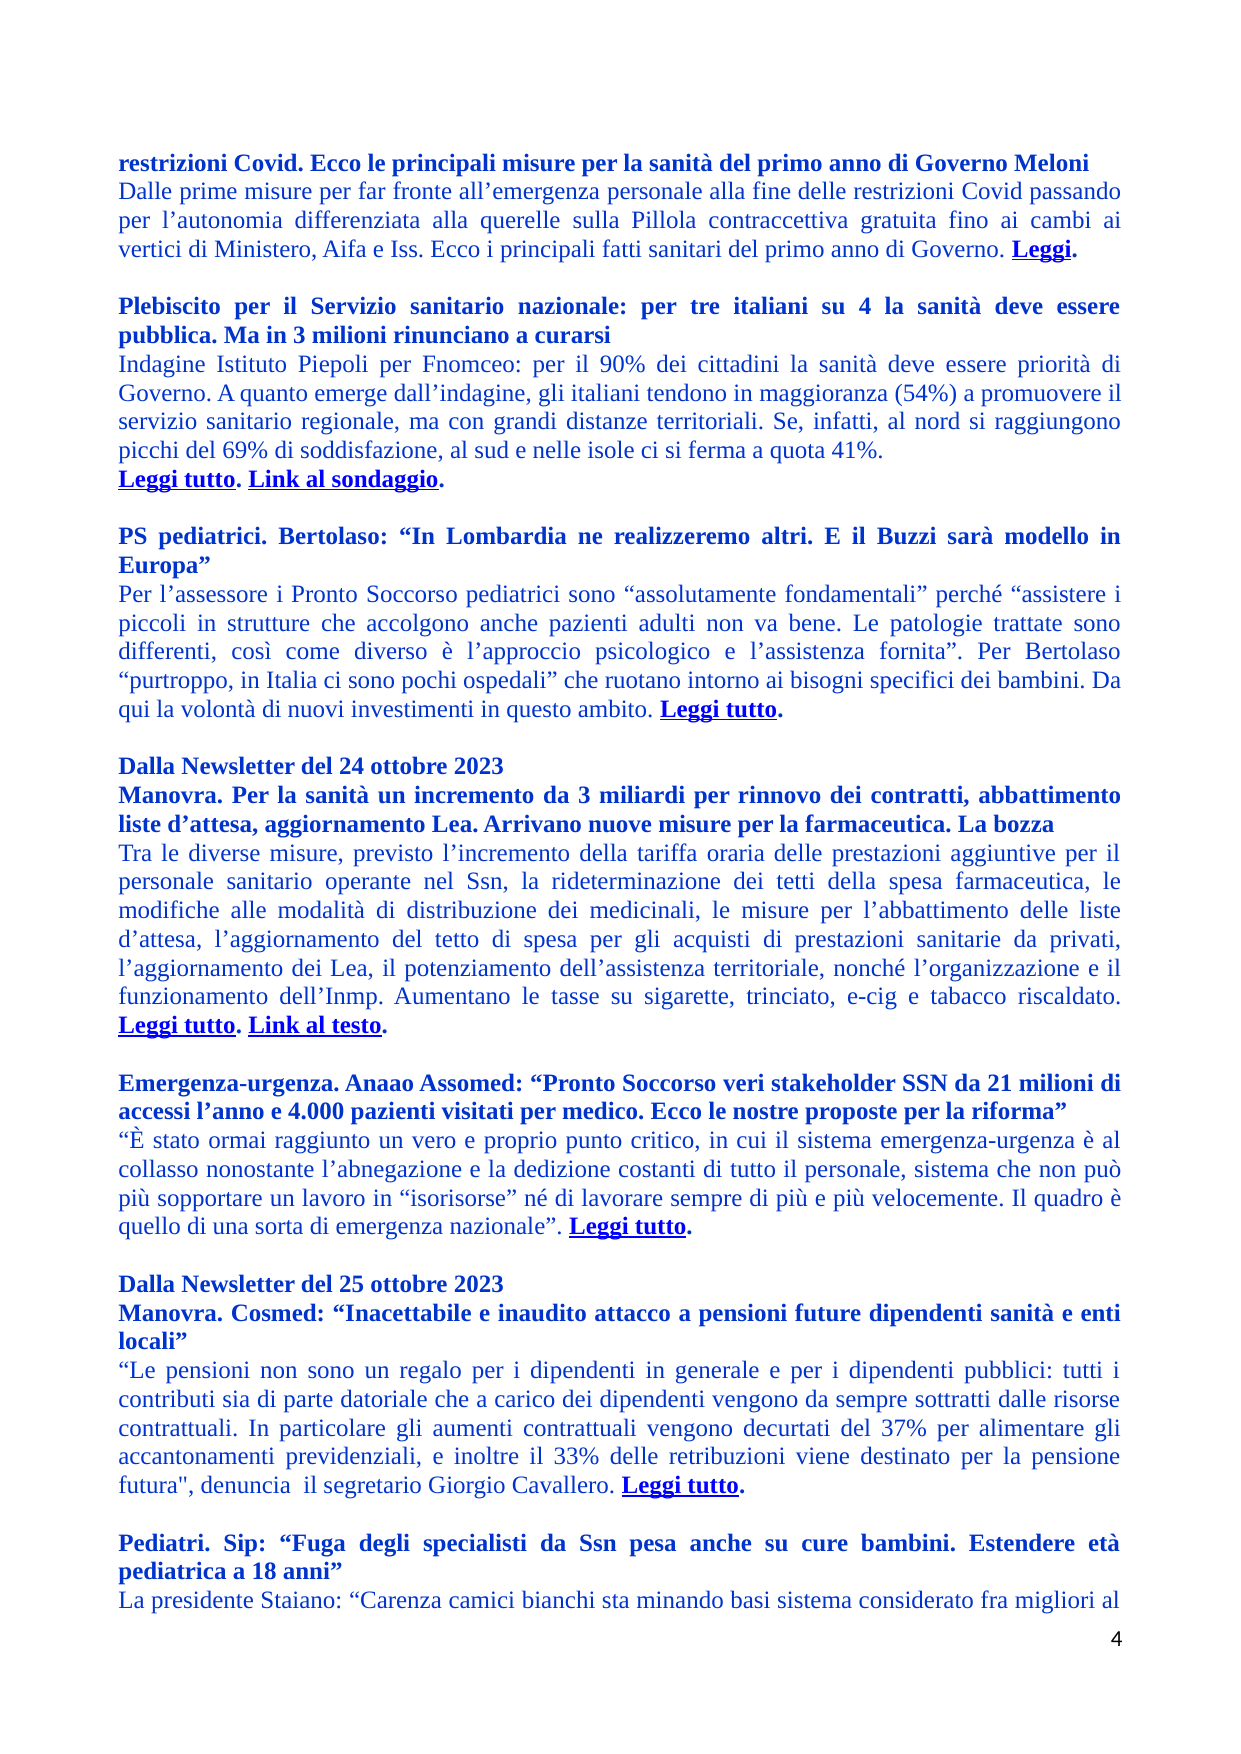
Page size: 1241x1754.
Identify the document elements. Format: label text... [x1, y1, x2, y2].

text PS pediatrici. Bertolaso: “In Lombardia ne realizzeremo altri. E il Buzzi sarà modello in Europa” [118, 521, 1122, 579]
text Indagine Istituto Piepoli per Fnomceo: per il 90% dei cittadini la sanità deve essere priorità di Governo. A quanto emerge dall’indagine, gli italiani tendono in maggioranza (54%) a promuovere il servizio sanitario regionale, ma con grandi distanze territoriali. Se, infatti, al nord si raggiungono picchi del 69% di soddisfazione, al sud e nelle isole ci si ferma a quota 41%. [118, 349, 1122, 464]
text “Le pensioni non sono un regalo per i dipendenti in generale e per i dipendenti pubblici: tutti i contributi sia di parte datoriale che a carico dei dipendenti vengono da sempre sottratti dalle risorse contrattuali. In particolare gli aumenti contrattuali vengono decurtati del 37% per alimentare gli accantonamenti previdenziali, e inoltre il 33% delle retribuzioni viene destinato per la pensione futura", denuncia il segretario Giorgio Cavallero. Leggi tutto. [118, 1355, 1122, 1499]
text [118, 148, 1122, 176]
text “È stato ormai raggiunto un vero e proprio punto critico, in cui il sistema emergenza-urgenza è al collasso nonostante l’abnegazione e la dedizione costanti di tutto il personale, sistema che non può più sopportare un lavoro in “isorisorse” né di lavorare sempre di più e più velocemente. Il quadro è quello di una sorta di emergenza nazionale”. Leggi tutto. [118, 1125, 1122, 1240]
text Dalla Newsletter del 25 ottobre 2023 [118, 1269, 1122, 1298]
text Plebiscito per il Servizio sanitario nazionale: per tre italiani su 4 la sanità deve essere pubblica. Ma in 3 milioni rinunciano a curarsi [118, 291, 1122, 349]
text Emergenza-urgenza. Anaao Assomed: “Pronto Soccorso veri stakeholder SSN da 21 milioni di accessi l’anno e 4.000 pazienti visitati per medico. Ecco le nostre proposte per la riforma” [118, 1068, 1122, 1125]
text Manovra. Per la sanità un incremento da 3 miliardi per rinnovo dei contratti, abbattimento liste d’attesa, aggiornamento Lea. Arrivano nuove misure per la farmaceutica. La bozza [118, 780, 1122, 838]
text Dalla Newsletter del 24 ottobre 2023 [118, 751, 1122, 780]
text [118, 1585, 1122, 1614]
text Leggi tutto. Link al sondaggio. [118, 464, 1122, 493]
text Manovra. Cosmed: “Inacettabile e inaudito attacco a pensioni future dipendenti sanità e enti locali” [118, 1298, 1122, 1355]
text Pediatri. Sip: “Fuga degli specialisti da Ssn pesa anche su cure bambini. Estendere età pediatrica a 18 anni” [118, 1528, 1122, 1585]
text Per l’assessore i Pronto Soccorso pediatrici sono “assolutamente fondamentali” perché “assistere i piccoli in strutture che accolgono anche pazienti adulti non va bene. Le patologie trattate sono differenti, così come diverso è l’approccio psicologico e l’assistenza fornita”. Per Bertolaso “purtroppo, in Italia ci sono pochi ospedali” che ruotano intorno ai bisogni specifici dei bambini. Da qui la volontà di nuovi investimenti in questo ambito. Leggi tutto. [118, 579, 1122, 723]
text Dalle prime misure per far fronte all’emergenza personale alla fine delle restrizioni Covid passando per l’autonomia differenziata alla querelle sulla Pillola contraccettiva gratuita fino ai cambi ai vertici di Ministero, Aifa e Iss. Ecco i principali fatti sanitari del primo anno di Governo. Leggi. [118, 176, 1122, 263]
text Tra le diverse misure, previsto l’incremento della tariffa oraria delle prestazioni aggiuntive per il personale sanitario operante nel Ssn, la rideterminazione dei tetti della spesa farmaceutica, le modifiche alle modalità di distribuzione dei medicinali, le misure per l’abbattimento delle liste d’attesa, l’aggiornamento del tetto di spesa per gli acquisti di prestazioni sanitarie da privati, l’aggiornamento dei Lea, il potenziamento dell’assistenza territoriale, nonché l’organizzazione e il funzionamento dell’Inmp. Aumentano le tasse su sigarette, trinciato, e-cig e tabacco riscaldato. Leggi tutto. Link al testo. [118, 838, 1122, 1039]
